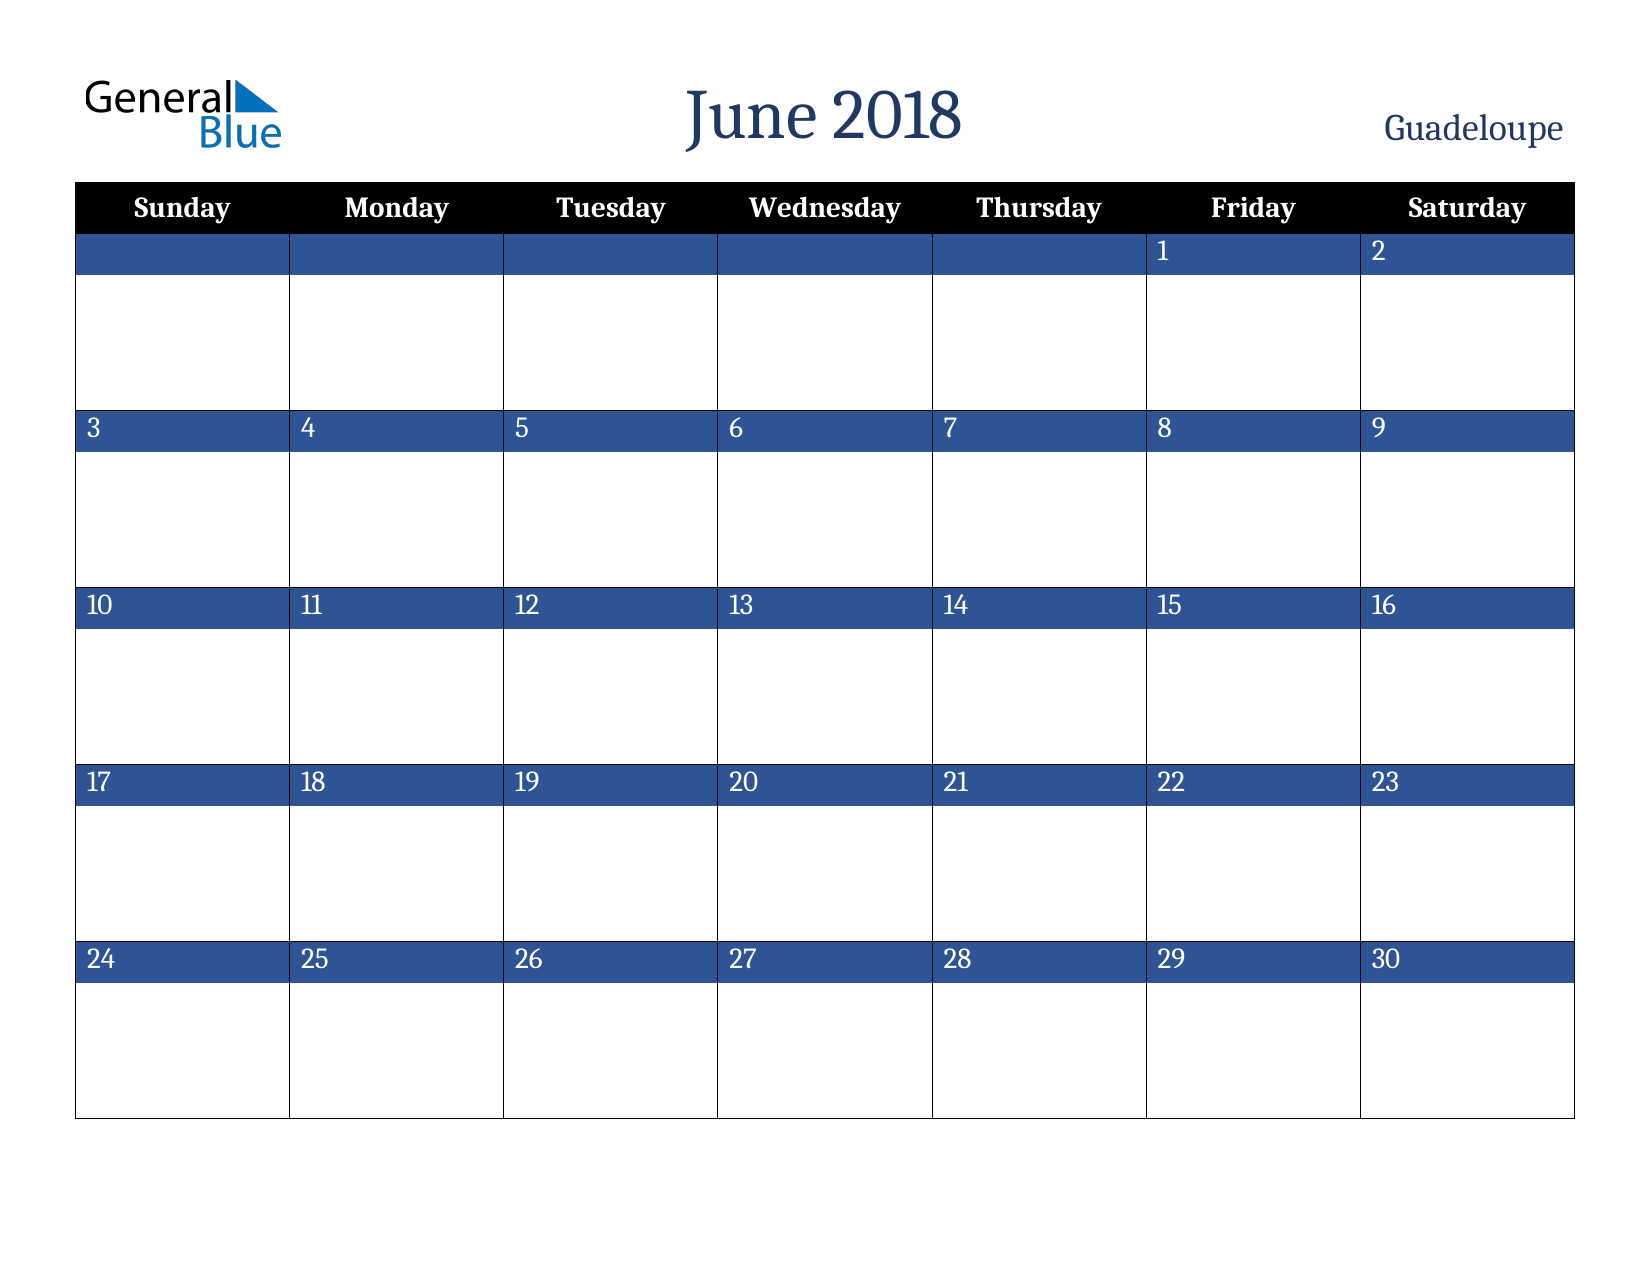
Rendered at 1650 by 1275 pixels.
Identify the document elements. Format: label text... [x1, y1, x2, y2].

table_cell [290, 452, 503, 587]
table_cell 22 [1147, 765, 1360, 806]
table_cell [76, 234, 289, 275]
picture [86, 80, 281, 148]
table_cell [504, 806, 717, 941]
table_cell [933, 452, 1146, 587]
table_cell [933, 983, 1146, 1118]
table_cell Tuesday [504, 183, 717, 233]
table_cell [76, 275, 289, 410]
table_cell [1361, 275, 1574, 410]
table_cell [290, 629, 503, 764]
table_cell 18 [290, 765, 503, 806]
table_cell [504, 629, 717, 764]
table_cell Saturday [1361, 183, 1574, 233]
table_cell [504, 983, 717, 1118]
table_cell Thursday [933, 183, 1146, 233]
table_cell 28 [933, 942, 1146, 983]
table_cell [76, 806, 289, 941]
table_cell [933, 234, 1146, 275]
table_cell [933, 629, 1146, 764]
table_cell [1147, 275, 1360, 410]
table_cell 30 [1361, 942, 1574, 983]
table_cell [290, 806, 503, 941]
table_cell 16 [1361, 588, 1574, 629]
table_cell 1 [1147, 234, 1360, 275]
table_cell 10 [76, 588, 289, 629]
table_cell [718, 806, 932, 941]
table_cell [290, 275, 503, 410]
table_cell [1361, 452, 1574, 587]
table_cell [76, 452, 289, 587]
table_cell [1361, 983, 1574, 1118]
table_cell 4 [290, 411, 503, 452]
table_cell [1147, 629, 1360, 764]
table_cell 15 [1147, 588, 1360, 629]
table_cell 19 [504, 765, 717, 806]
table_cell [504, 234, 717, 275]
table_cell [933, 275, 1146, 410]
table_cell 7 [933, 411, 1146, 452]
table_cell 26 [504, 942, 717, 983]
table_cell 14 [933, 588, 1146, 629]
table_cell [76, 983, 289, 1118]
table_cell [1361, 806, 1574, 941]
table_cell Wednesday [718, 183, 932, 233]
table_cell [933, 806, 1146, 941]
table_cell 6 [718, 411, 932, 452]
table_cell 24 [76, 942, 289, 983]
table_header Guadeloupe [1146, 75, 1574, 182]
table_cell 13 [718, 588, 932, 629]
table_cell [1147, 452, 1360, 587]
table_cell 5 [504, 411, 717, 452]
table_cell 11 [290, 588, 503, 629]
table_cell 17 [76, 765, 289, 806]
table_cell 20 [718, 765, 932, 806]
table_cell [1147, 983, 1360, 1118]
table_cell [290, 983, 503, 1118]
table_cell 2 [1361, 234, 1574, 275]
table_cell [504, 275, 717, 410]
table_cell [718, 983, 932, 1118]
table_cell 8 [1147, 411, 1360, 452]
table_cell 9 [1361, 411, 1574, 452]
table_cell [718, 629, 932, 764]
table_cell Friday [1147, 183, 1360, 233]
table_cell 25 [290, 942, 503, 983]
table_cell [718, 275, 932, 410]
table_cell 12 [504, 588, 717, 629]
table_cell 3 [76, 411, 289, 452]
table_cell [1361, 629, 1574, 764]
table_cell [290, 234, 503, 275]
table_cell [718, 234, 932, 275]
table_cell [504, 452, 717, 587]
table_cell 27 [718, 942, 932, 983]
table_cell 29 [1147, 942, 1360, 983]
table_header [76, 75, 503, 182]
table_cell 23 [1361, 765, 1574, 806]
table_cell [76, 629, 289, 764]
table_cell Monday [290, 183, 503, 233]
table_cell Sunday [76, 183, 289, 233]
table_cell [718, 452, 932, 587]
table_header June 2018 [504, 75, 1146, 182]
table_cell 21 [933, 765, 1146, 806]
table_cell [1147, 806, 1360, 941]
